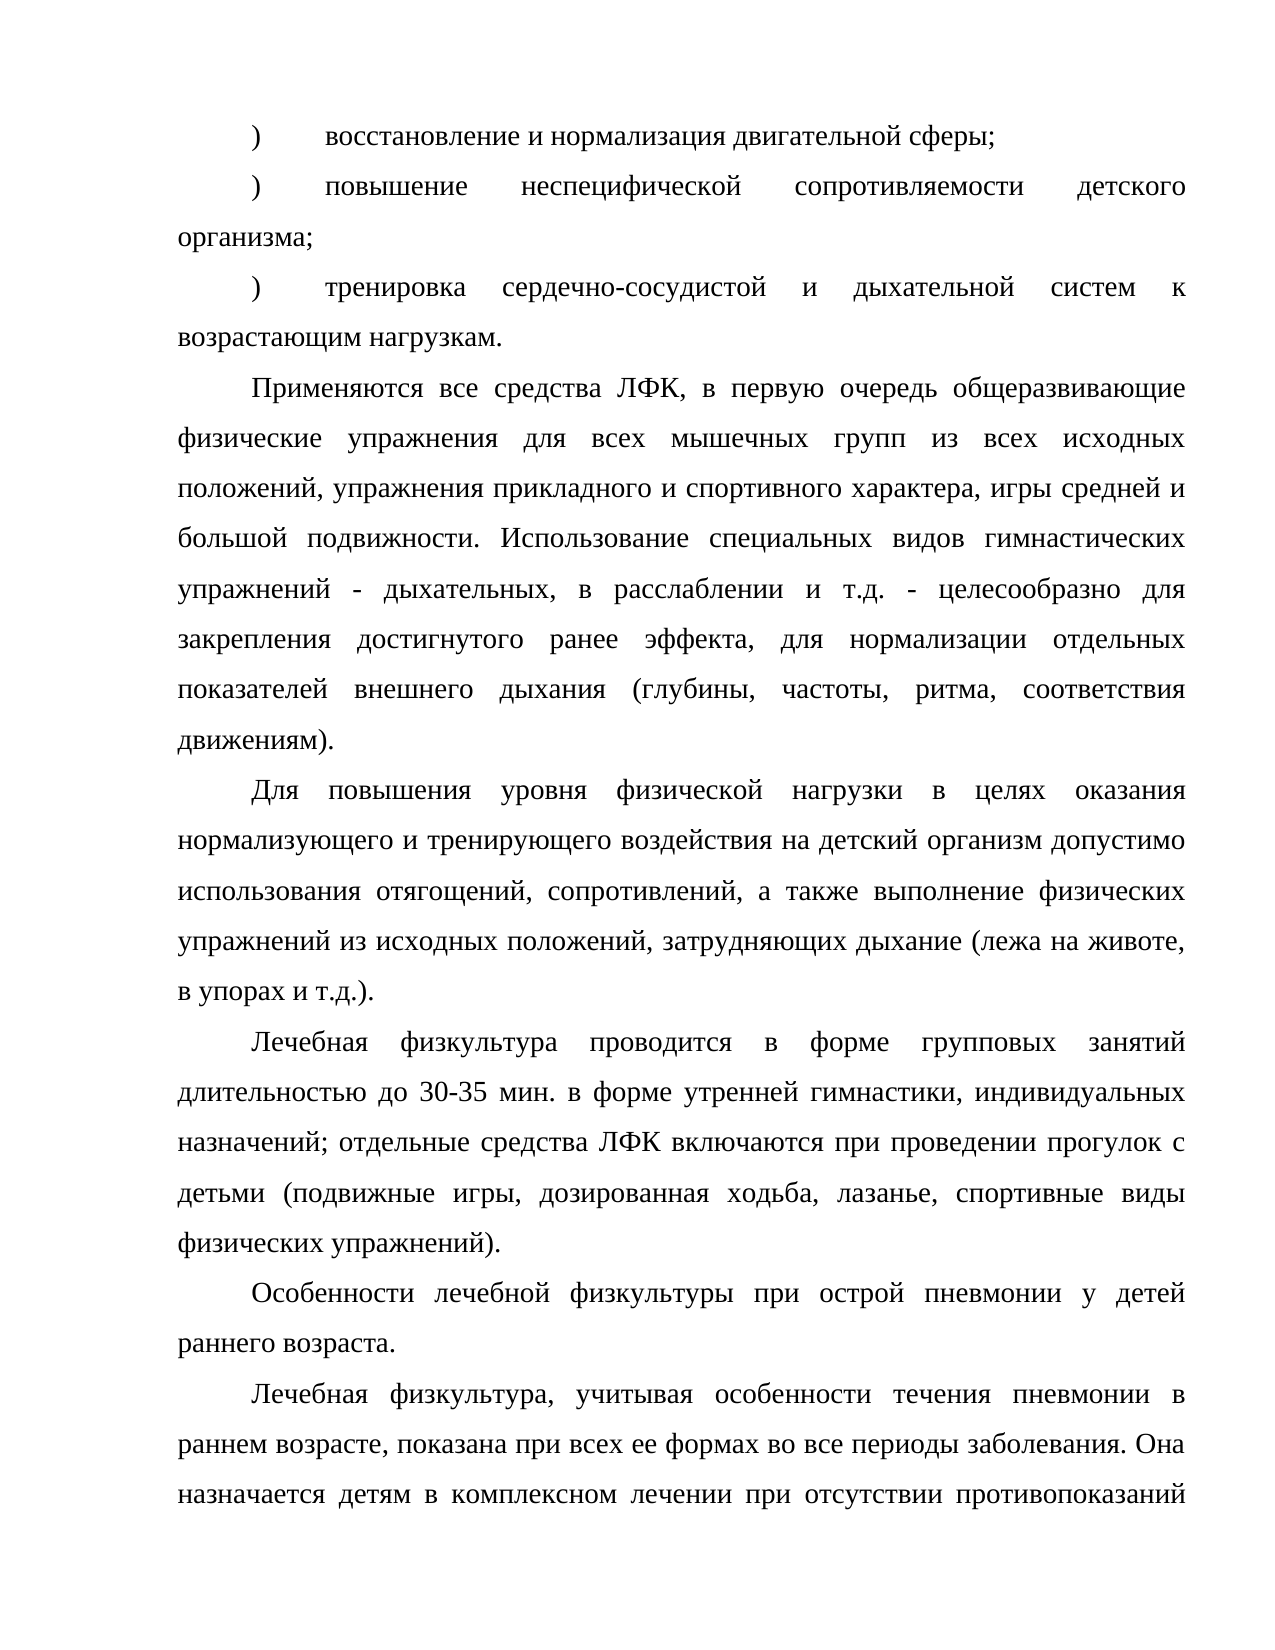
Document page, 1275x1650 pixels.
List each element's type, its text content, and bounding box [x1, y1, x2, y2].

text Для повышения уровня физической нагрузки в целях оказания нормализующего и тренирующего воздействия на детский организм допустимо использования отягощений, сопротивлений, а также выполнение физических упражнений из исходных положений, затрудняющих дыхание (лежа на животе, в упорах и т.д.). [177, 772, 1186, 1007]
text ) восстановление и нормализация двигательной сферы; [177, 118, 1186, 152]
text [177, 1376, 1186, 1510]
text ) тренировка сердечно-сосудистой и дыхательной систем к возрастающим нагрузкам. [177, 269, 1186, 353]
text Применяются все средства ЛФК, в первую очередь общеразвивающие физические упражнения для всех мышечных групп из всех исходных положений, упражнения прикладного и спортивного характера, игры средней и большой подвижности. Использование специальных видов гимнастических упражнений - дыхательных, в расслаблении и т.д. - целесообразно для закрепления достигнутого ранее эффекта, для нормализации отдельных показателей внешнего дыхания (глубины, частоты, ритма, соответствия движениям). [177, 370, 1186, 755]
text Особенности лечебной физкультуры при острой пневмонии у детей раннего возраста. [177, 1275, 1186, 1359]
text ) повышение неспецифической сопротивляемости детского организма; [177, 168, 1186, 252]
text Лечебная физкультура проводится в форме групповых занятий длительностью до 30-35 мин. в форме утренней гимнастики, индивидуальных назначений; отдельные средства ЛФК включаются при проведении прогулок с детьми (подвижные игры, дозированная ходьба, лазанье, спортивные виды физических упражнений). [177, 1024, 1186, 1258]
